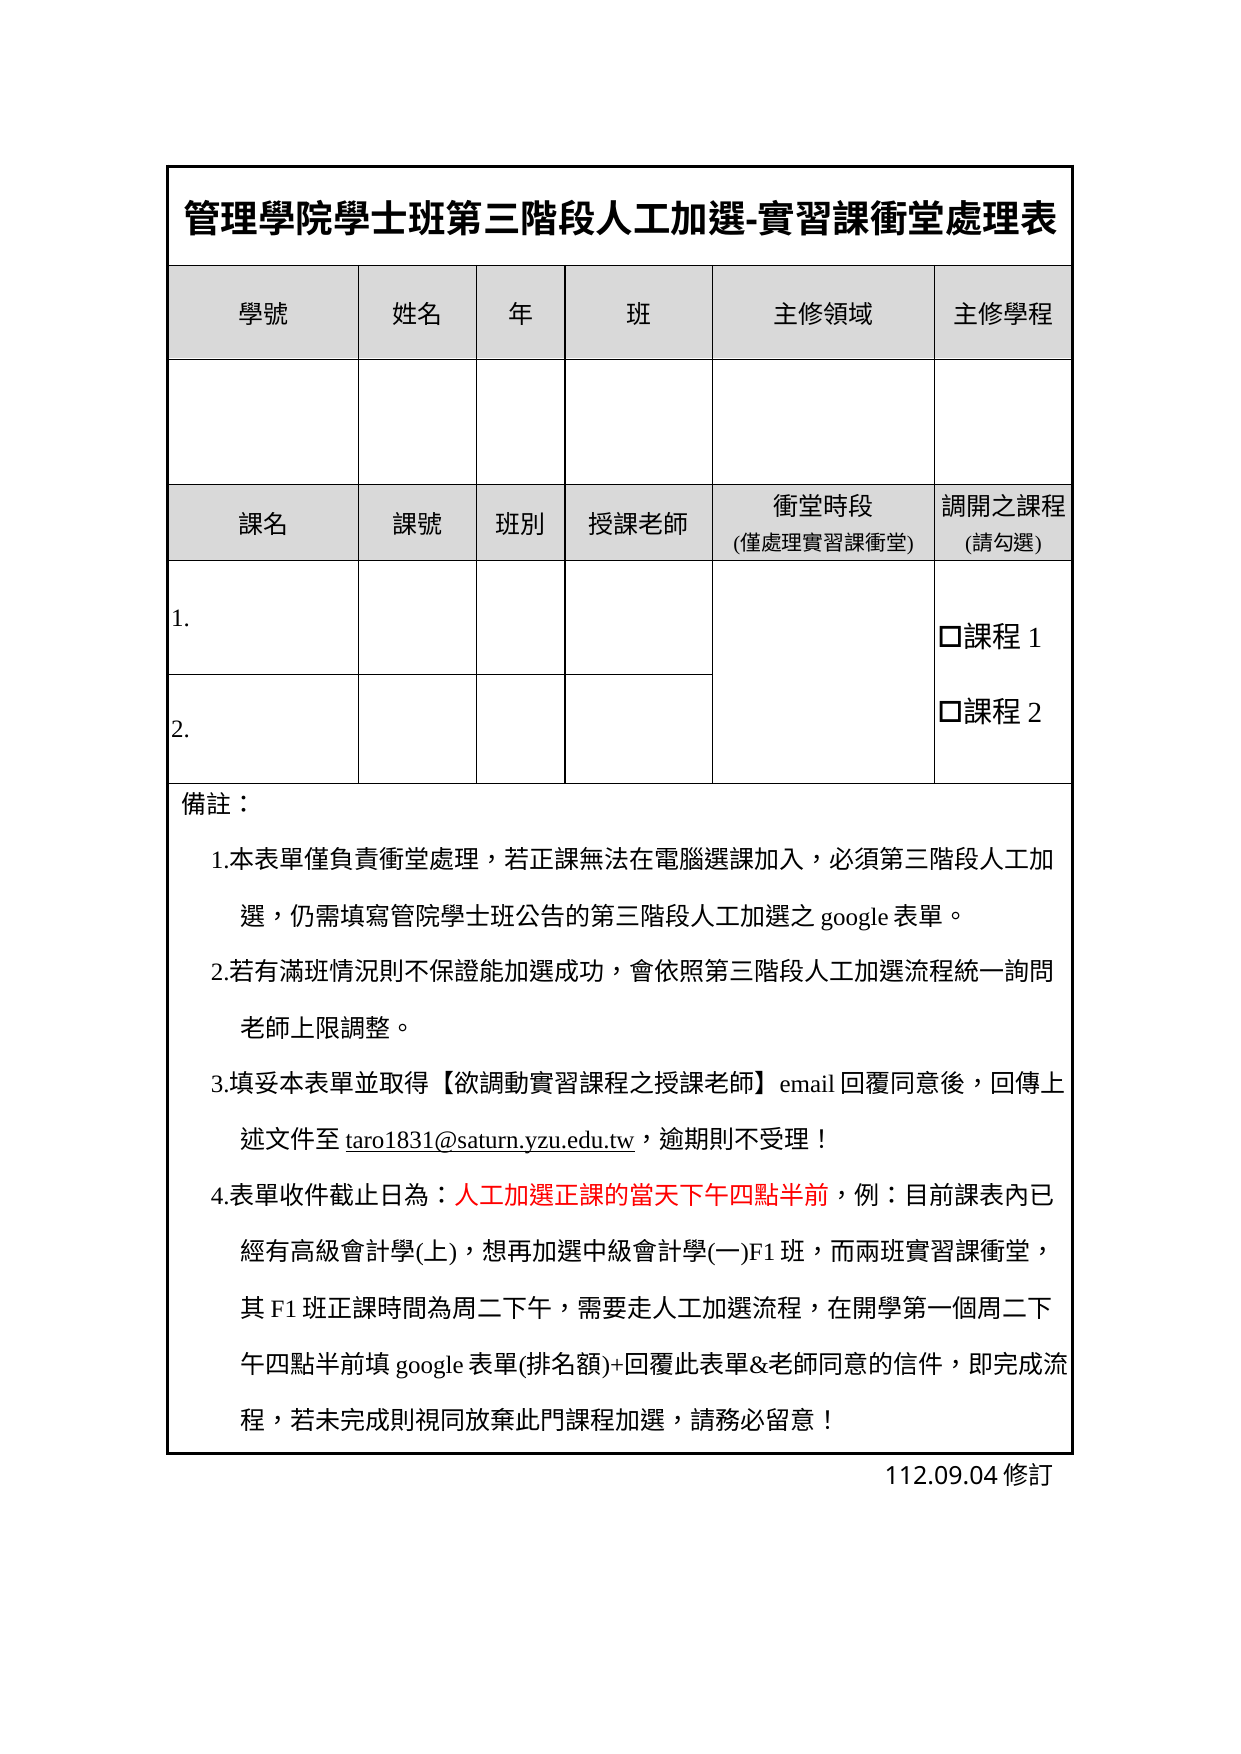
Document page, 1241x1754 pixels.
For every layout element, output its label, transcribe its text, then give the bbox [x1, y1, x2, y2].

table_cell 課名 [169, 485, 358, 560]
table_cell [359, 360, 476, 484]
table_cell 課程1 課程2 [935, 561, 1071, 783]
table_cell [566, 561, 712, 674]
table_cell 2. [169, 675, 358, 783]
table_cell 班 [566, 266, 712, 358]
table_cell 主修學程 [935, 266, 1071, 358]
table_cell 備註： 1.本表單僅負責衝堂處理，若正課無法在電腦選課加入，必須第三階段人工加選，仍需填寫管院學士班公告的第三階段人工加選之google表單。 2.若有滿班情況則不保證能加選成功，會依照第三階段人工加選流程統一詢問老師上限調整。 3.填妥本表單並取得【欲調動實習課程之授課老師】email回覆同意後，回傳上述文件至taro1831@saturn.yzu.edu.tw，逾期則不受理！ 4.表單收件截止日為：人工加選正課的當天下午四點半前，例：目前課表內已經有高級會計學(上)，想再加選中級會計學(一)F1班，而兩班實習課衝堂，其F1班正課時間為周二下午，需要走人工加選流程，在開學第一個周二下午四點半前填google表單(排名額)+回覆此表單&老師同意的信件，即完成流程，若未完成則視同放棄此門課程加選，請務必留意！ [169, 784, 1071, 1452]
table_cell [169, 360, 358, 484]
table_cell 年 [477, 266, 564, 358]
table_cell 1. [169, 561, 358, 674]
table_cell 調開之課程 (請勾選) [935, 485, 1071, 560]
table_cell [935, 360, 1071, 484]
table_cell [359, 561, 476, 674]
text 112.09.04修訂 [187, 1455, 1053, 1492]
table_cell [477, 561, 564, 674]
table_cell [477, 360, 564, 484]
table_cell 授課老師 [566, 485, 712, 560]
table_cell 學號 [169, 266, 358, 358]
table_cell [566, 360, 712, 484]
table_cell 課號 [359, 485, 476, 560]
table_cell 衝堂時段 (僅處理實習課衝堂) [713, 485, 934, 560]
table_cell [713, 360, 934, 484]
table_cell [566, 675, 712, 783]
table_cell [359, 675, 476, 783]
table_cell [713, 561, 934, 783]
table_cell [477, 675, 564, 783]
table_cell 班別 [477, 485, 564, 560]
table_cell 姓名 [359, 266, 476, 358]
table_cell 主修領域 [713, 266, 934, 358]
table_header 管理學院學士班第三階段人工加選-實習課衝堂處理表 [169, 168, 1071, 265]
